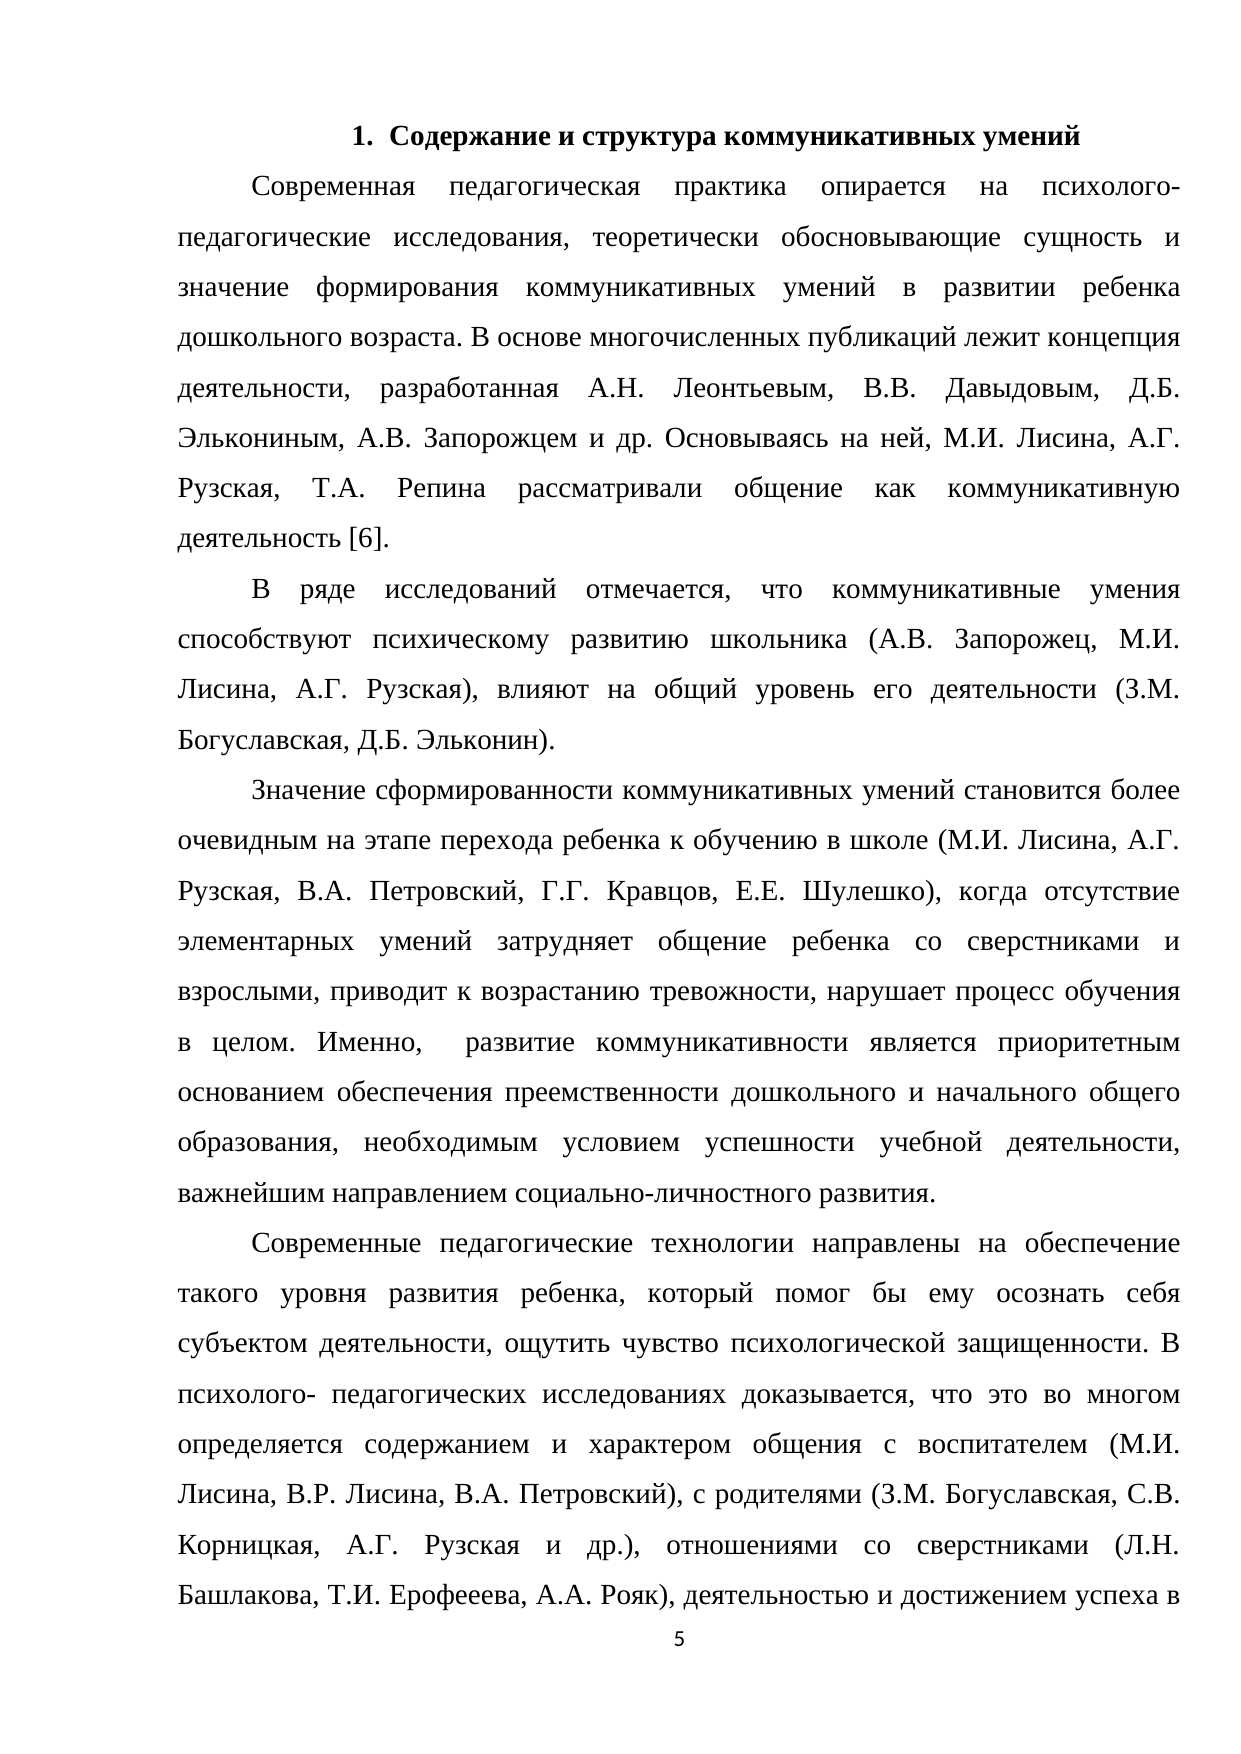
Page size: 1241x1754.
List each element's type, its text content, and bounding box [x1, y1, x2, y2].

text Современная педагогическая практика опирается на психолого-педагогические исследования, теоретически обосновывающие сущность и значение формирования коммуникативных умений в развитии ребенка дошкольного возраста. В основе многочисленных публикаций лежит концепция деятельности, разработанная А.Н. Леонтьевым, В.В. Давыдовым, Д.Б. Элькониным, А.В. Запорожцем и др. Основываясь на ней, М.И. Лисина, А.Г. Рузская, Т.А. Репина рассматривали общение как коммуникативную деятельность [6]. [177, 168, 1181, 554]
text В ряде исследований отмечается, что коммуникативные умения способствуют психическому развитию школьника (А.В. Запорожец, М.И. Лисина, А.Г. Рузская), влияют на общий уровень его деятельности (З.М. Богуславская, Д.Б. Эльконин). [177, 571, 1181, 755]
text Значение сформированности коммуникативных умений становится более очевидным на этапе перехода ребенка к обучению в школе (М.И. Лисина, А.Г. Рузская, В.А. Петровский, Г.Г. Кравцов, Е.Е. Шулешко), когда отсутствие элементарных умений затрудняет общение ребенка со сверстниками и взрослыми, приводит к возрастанию тревожности, нарушает процесс обучения в целом. Именно, развитие коммуникативности является приоритетным основанием обеспечения преемственности дошкольного и начального общего образования, необходимым условием успешности учебной деятельности, важнейшим направлением социально-личностного развития. [177, 772, 1181, 1208]
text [177, 1225, 1181, 1611]
list Содержание и структура коммуникативных умений [251, 118, 1181, 152]
